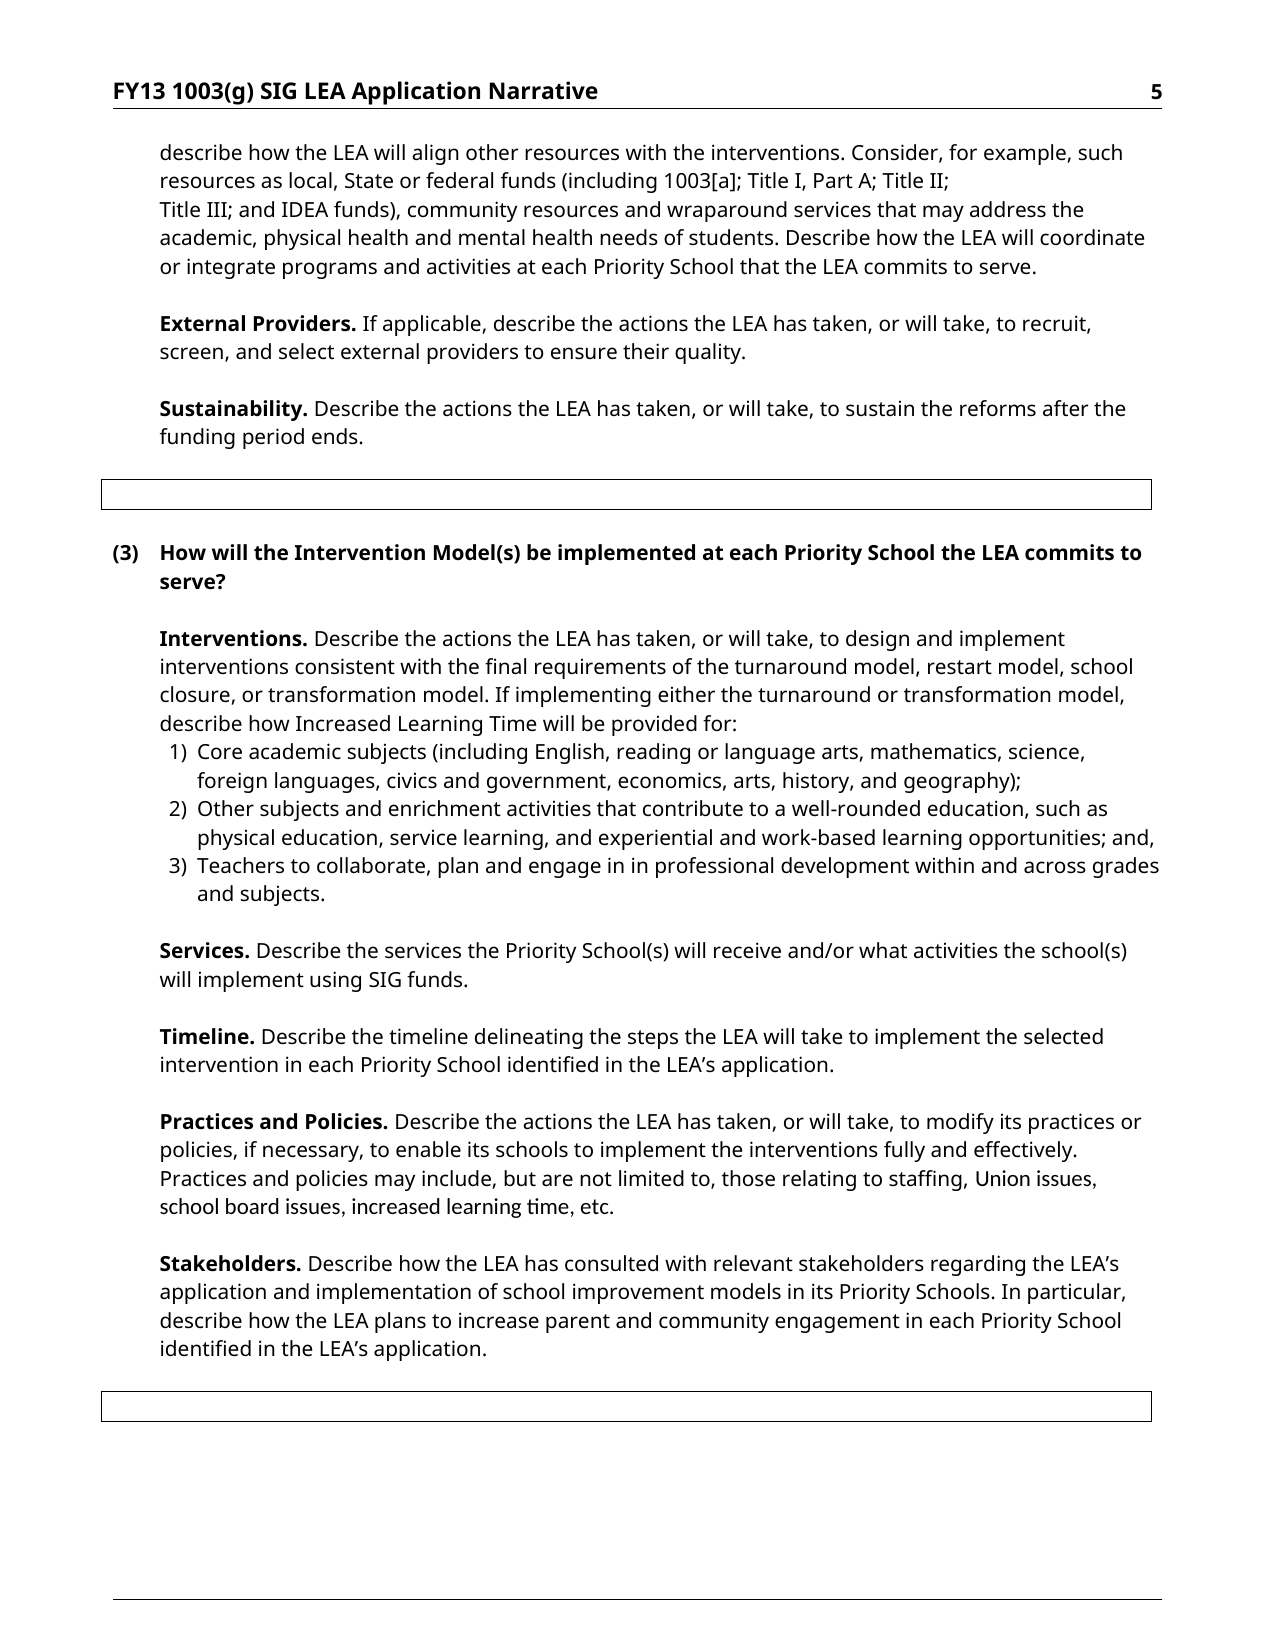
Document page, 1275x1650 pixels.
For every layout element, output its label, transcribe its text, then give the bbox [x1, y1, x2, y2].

list 1) Core academic subjects (including English, reading or language arts, mathematics, science, foreign languages, civics and government, economics, arts, history, and geography); [169, 737, 1162, 794]
list External Providers. If applicable, describe the actions the LEA has taken, or will take, to recruit, screen, and select external providers to ensure their quality. [159, 309, 1162, 366]
list 2) Other subjects and enrichment activities that contribute to a well-rounded education, such as physical education, service learning, and experiential and work-based learning opportunities; and, [169, 794, 1162, 851]
list Stakeholders. Describe how the LEA has consulted with relevant stakeholders regarding the LEA’s application and implementation of school improvement models in its Priority Schools. In particular, describe how the LEA plans to increase parent and community engagement in each Priority School identified in the LEA’s application. [159, 1249, 1162, 1363]
list Services. Describe the services the Priority School(s) will receive and/or what activities the school(s) will implement using SIG funds. [159, 936, 1162, 993]
list Interventions. Describe the actions the LEA has taken, or will take, to design and implement interventions consistent with the final requirements of the turnaround model, restart model, school closure, or transformation model. If implementing either the turnaround or transformation model, describe how Increased Learning Time will be provided for: [159, 624, 1162, 737]
table_header [102, 480, 1151, 509]
list Timeline. Describe the timeline delineating the steps the LEA will take to implement the selected intervention in each Priority School identified in the LEA’s application. [159, 1022, 1162, 1079]
list Sustainability. Describe the actions the LEA has taken, or will take, to sustain the reforms after the funding period ends. [159, 394, 1162, 451]
list Practices and Policies. Describe the actions the LEA has taken, or will take, to modify its practices or policies, if necessary, to enable its schools to implement the interventions fully and effectively. Practices and policies may include, but are not limited to, those relating to staffing, Union issues, school board issues, increased learning time, etc. [159, 1107, 1162, 1220]
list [159, 138, 1162, 280]
table_header [102, 1392, 1151, 1421]
list 3) Teachers to collaborate, plan and engage in in professional development within and across grades and subjects. [169, 851, 1162, 908]
list How will the Intervention Model(s) be implemented at each Priority School the LEA commits to serve? [112, 538, 1162, 595]
